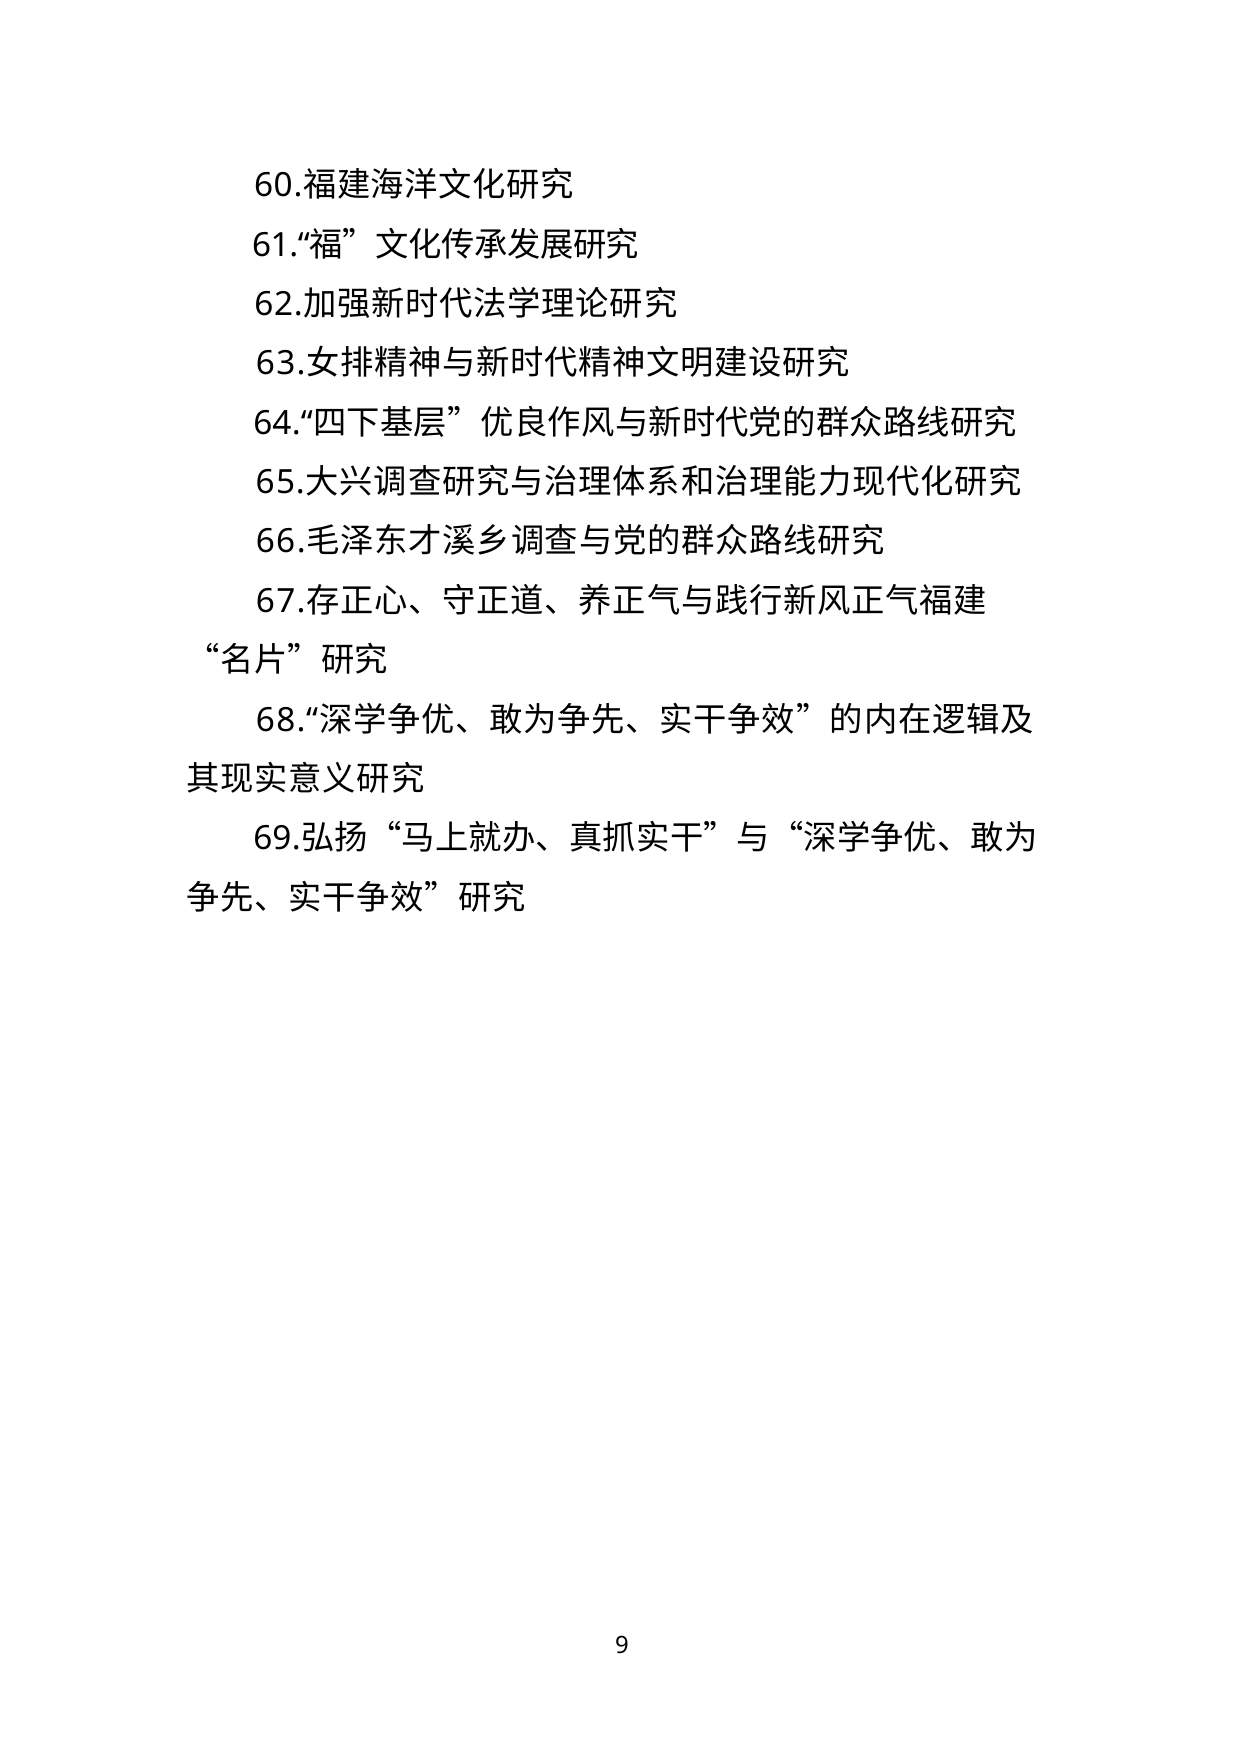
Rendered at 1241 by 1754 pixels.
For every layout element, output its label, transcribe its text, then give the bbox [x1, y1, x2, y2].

text 64.“四下基层”优良作风与新时代党的群众路线研究 [186, 387, 1054, 446]
text 60.福建海洋文化研究 [186, 149, 1054, 208]
text 62.加强新时代法学理论研究 [186, 268, 1054, 327]
text 68.“深学争优、敢为争先、实干争效”的内在逻辑及 其现实意义研究 [186, 683, 1054, 802]
text 63.女排精神与新时代精神文明建设研究 [186, 327, 1054, 387]
text 61.“福”文化传承发展研究 [186, 208, 1054, 268]
text 65.大兴调查研究与治理体系和治理能力现代化研究 [186, 446, 1054, 505]
text 69.弘扬“马上就办、真抓实干”与“深学争优、敢为 争先、实干争效”研究 [186, 802, 1054, 921]
text 67.存正心、守正道、养正气与践行新风正气福建“名片”研究 [186, 565, 1054, 683]
text 66.毛泽东才溪乡调查与党的群众路线研究 [186, 505, 1054, 565]
